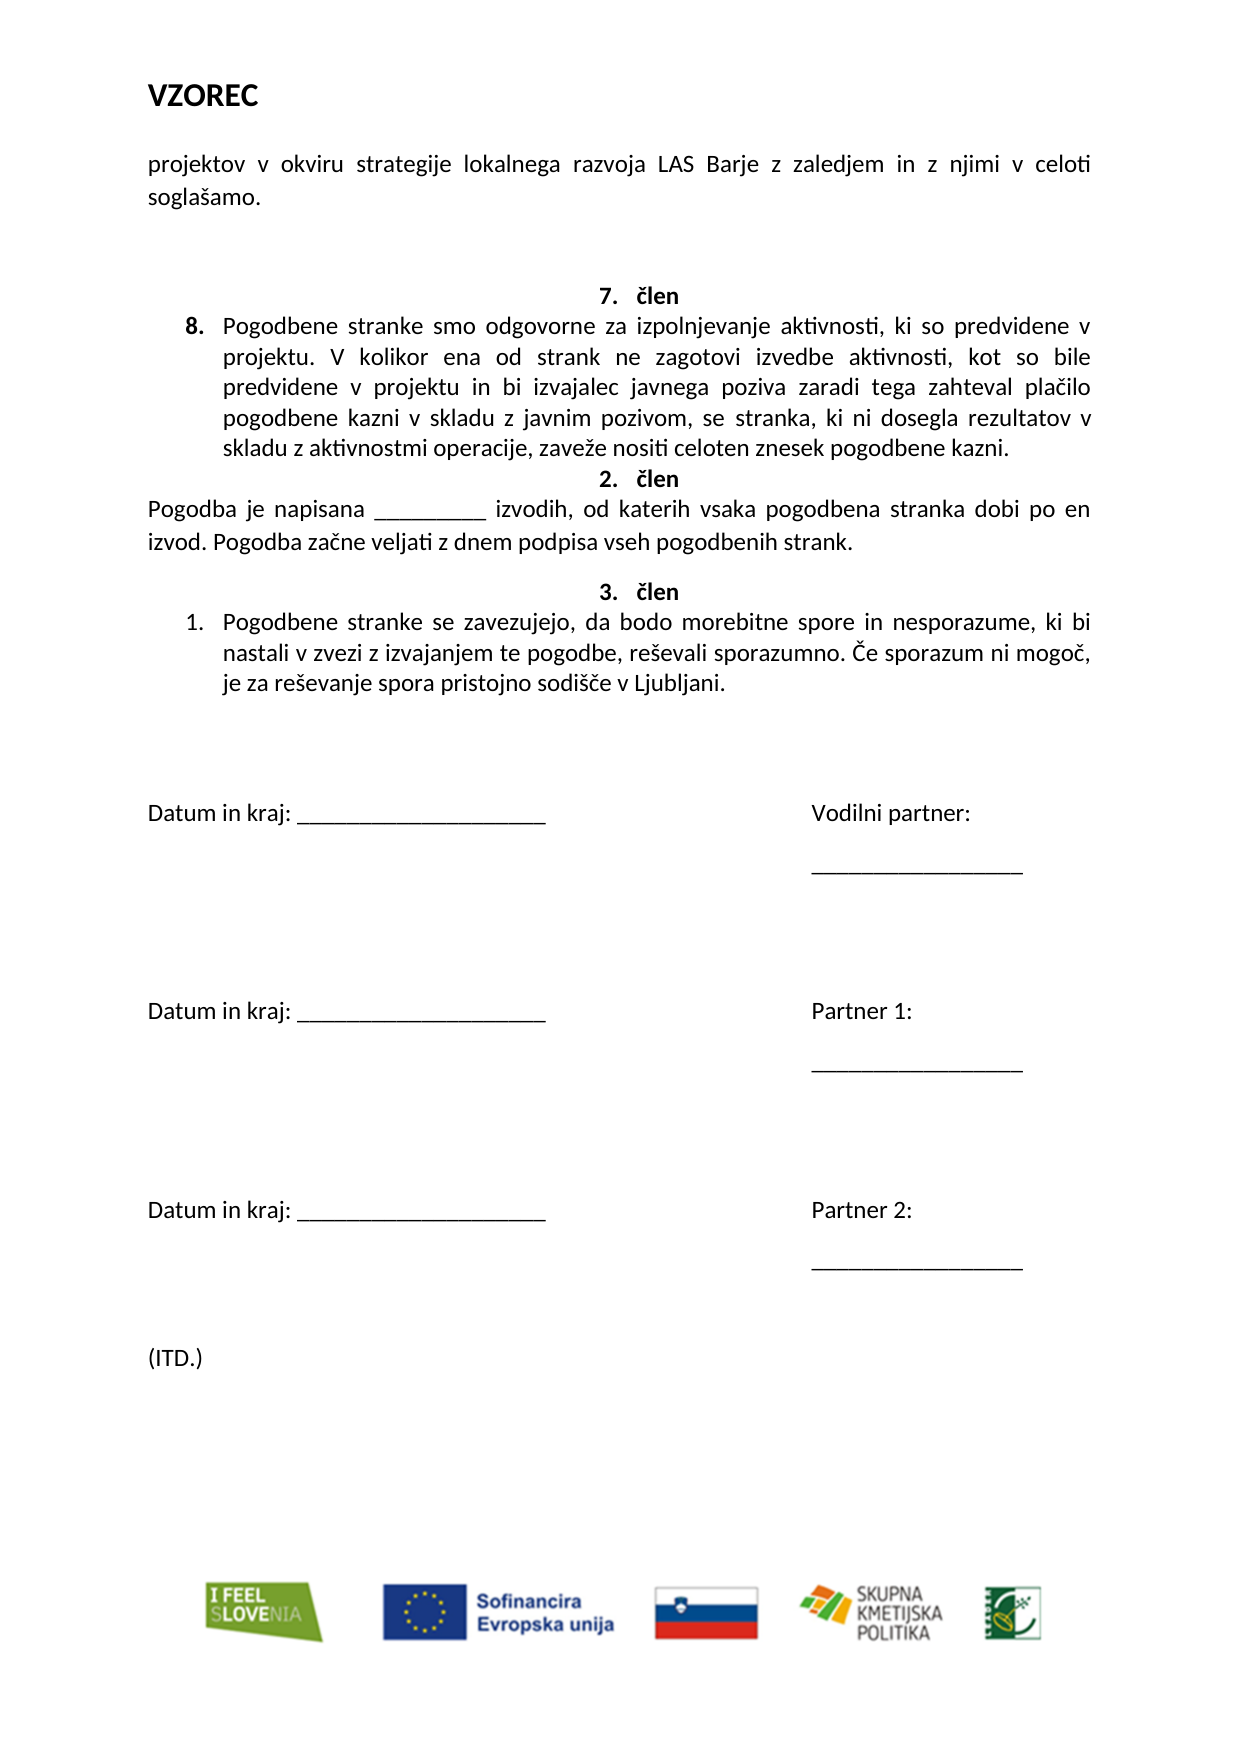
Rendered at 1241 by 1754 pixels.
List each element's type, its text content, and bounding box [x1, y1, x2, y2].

text Datum in kraj: ____________________ Partner 2: [148, 1194, 1092, 1224]
list Pogodbene stranke smo odgovorne za izpolnjevanje aktivnosti, ki so predvidene v projektu. V kolikor ena od strank ne zagotovi izvedbe aktivnosti, kot so bile predvidene v projektu in bi izvajalec javnega poziva zaradi tega zahteval plačilo pogodbene kazni v skladu z javnim pozivom, se stranka, ki ni dosegla rezultatov v skladu z aktivnostmi operacije, zaveže nositi celoten znesek pogodbene kazni. [185, 310, 1092, 463]
list člen [185, 280, 1092, 310]
text Datum in kraj: ____________________ Partner 1: [148, 996, 1092, 1026]
text _________________ [148, 847, 1092, 877]
text Datum in kraj: ____________________ Vodilni partner: [148, 797, 1092, 828]
text _________________ [148, 1045, 1092, 1076]
text Pogodba je napisana _________ izvodih, od katerih vsaka pogodbena stranka dobi po en izvod. Pogodba začne veljati z dnem podpisa vseh pogodbenih strank. [148, 493, 1092, 557]
picture [147, 1545, 1106, 1681]
text _________________ [148, 1243, 1092, 1274]
list Pogodbene stranke se zavezujejo, da bodo morebitne spore in nesporazume, ki bi nastali v zvezi z izvajanjem te pogodbe, reševali sporazumno. Če sporazum ni mogoč, je za reševanje spora pristojno sodišče v Ljubljani. [185, 606, 1092, 698]
list člen [185, 576, 1092, 606]
list člen [185, 463, 1092, 493]
text (ITD.) [148, 1343, 1092, 1373]
